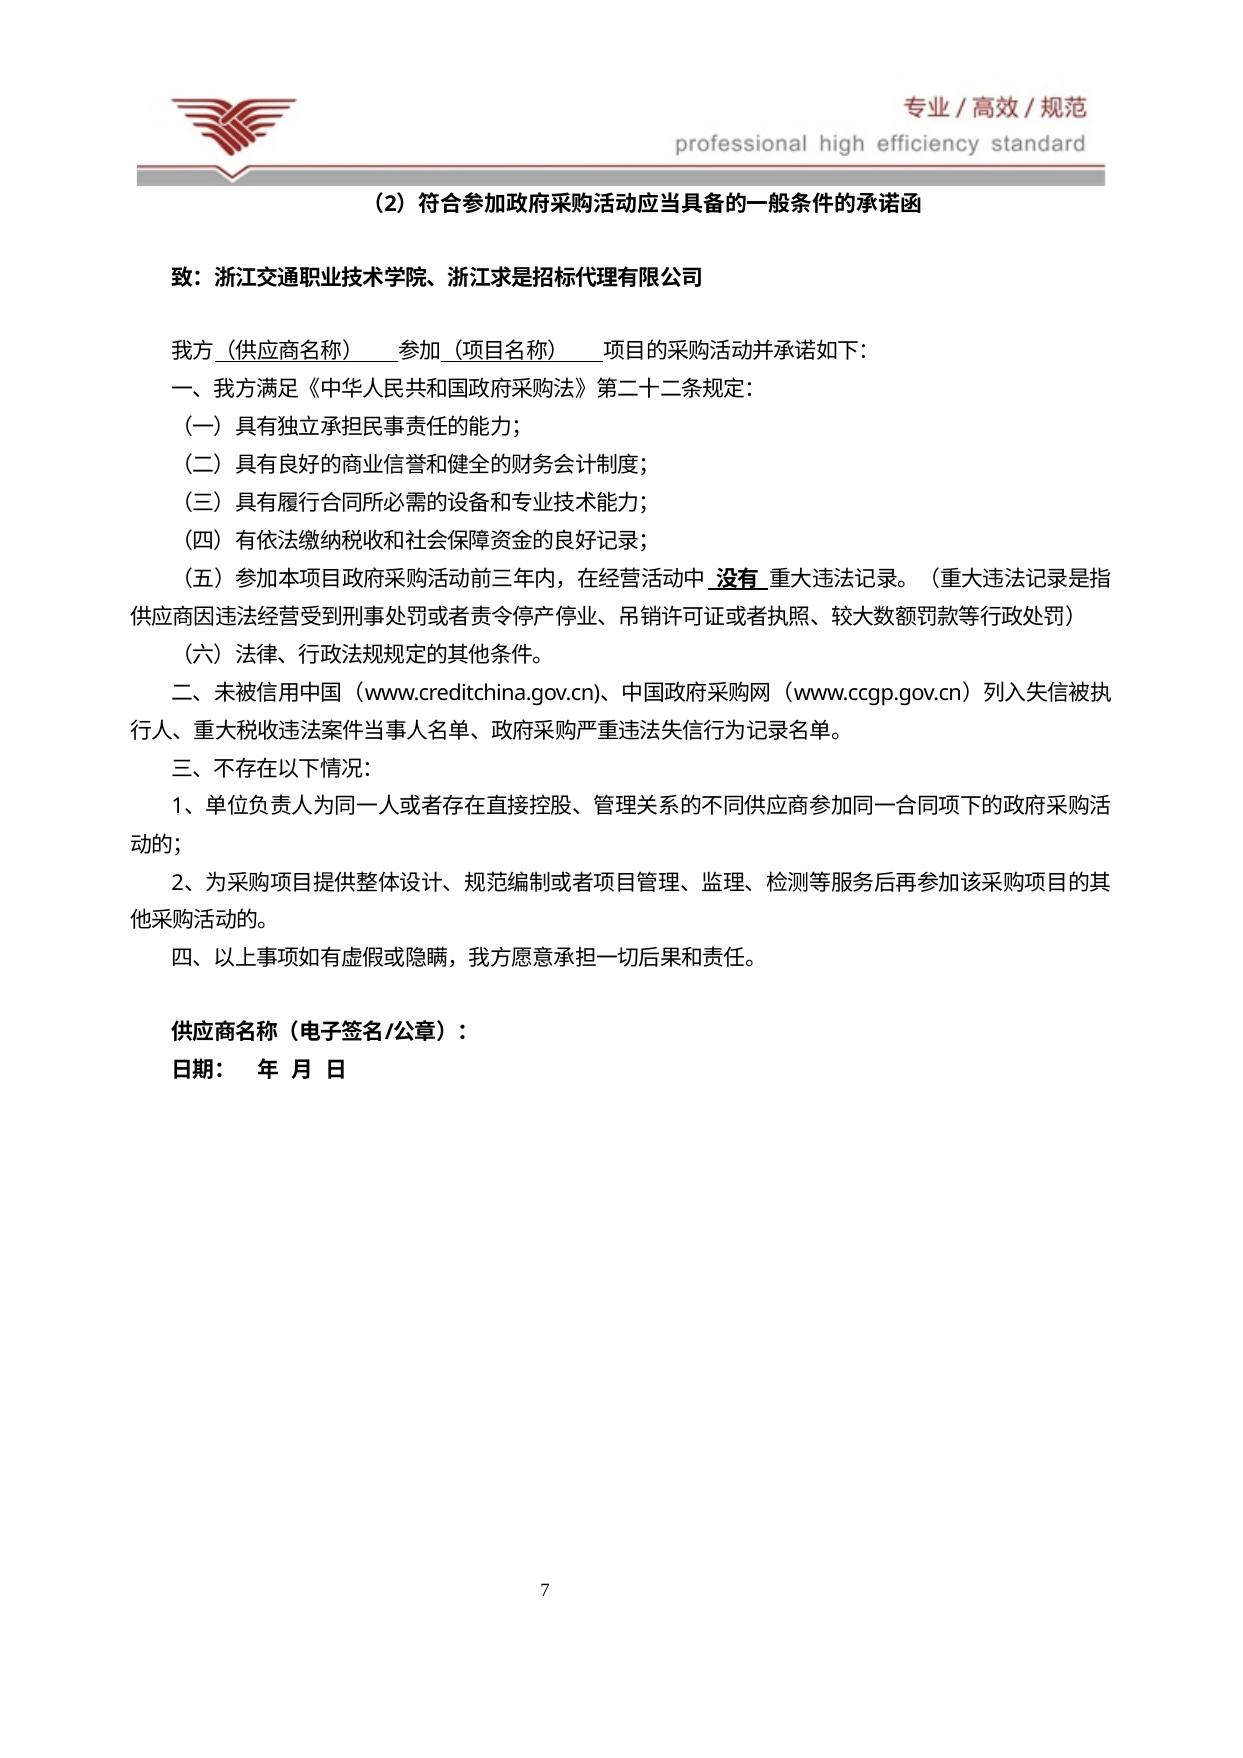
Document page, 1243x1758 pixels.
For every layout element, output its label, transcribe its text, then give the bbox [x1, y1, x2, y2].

text （2）符合参加政府采购活动应当具备的一般条件的承诺函 [130, 186, 1112, 218]
text 致：浙江交通职业技术学院、浙江求是招标代理有限公司 [130, 260, 1112, 291]
text 二、未被信用中国（www.creditchina.gov.cn)、中国政府采购网（www.ccgp.gov.cn）列入失信被执行人、重大税收违法案件当事人名单、政府采购严重违法失信行为记录名单。 [130, 675, 1112, 744]
text （五）参加本项目政府采购活动前三年内，在经营活动中 没有 重大违法记录。（重大违法记录是指供应商因违法经营受到刑事处罚或者责令停产停业、吊销许可证或者执照、较大数额罚款等行政处罚） [130, 561, 1112, 631]
text 1、单位负责人为同一人或者存在直接控股、管理关系的不同供应商参加同一合同项下的政府采购活动的； [130, 788, 1112, 858]
text 一、我方满足《中华人民共和国政府采购法》第二十二条规定： [130, 371, 1112, 403]
text 供应商名称（电子签名/公章）： [130, 1014, 1112, 1046]
text （二）具有良好的商业信誉和健全的财务会计制度； [130, 447, 1112, 479]
text 2、为采购项目提供整体设计、规范编制或者项目管理、监理、检测等服务后再参加该采购项目的其他采购活动的。 [130, 864, 1112, 934]
text 四、以上事项如有虚假或隐瞒，我方愿意承担一切后果和责任。 [130, 940, 1112, 972]
picture [136, 75, 1106, 186]
text （六）法律、行政法规规定的其他条件。 [130, 637, 1112, 668]
text （三）具有履行合同所必需的设备和专业技术能力； [130, 485, 1112, 517]
text 我方（供应商名称） 参加（项目名称） 项目的采购活动并承诺如下： [130, 333, 1112, 365]
text 三、不存在以下情况： [130, 751, 1112, 782]
text 日期： 年 月 日 [130, 1052, 1112, 1084]
text （四）有依法缴纳税收和社会保障资金的良好记录； [130, 523, 1112, 555]
text （一）具有独立承担民事责任的能力； [130, 409, 1112, 441]
